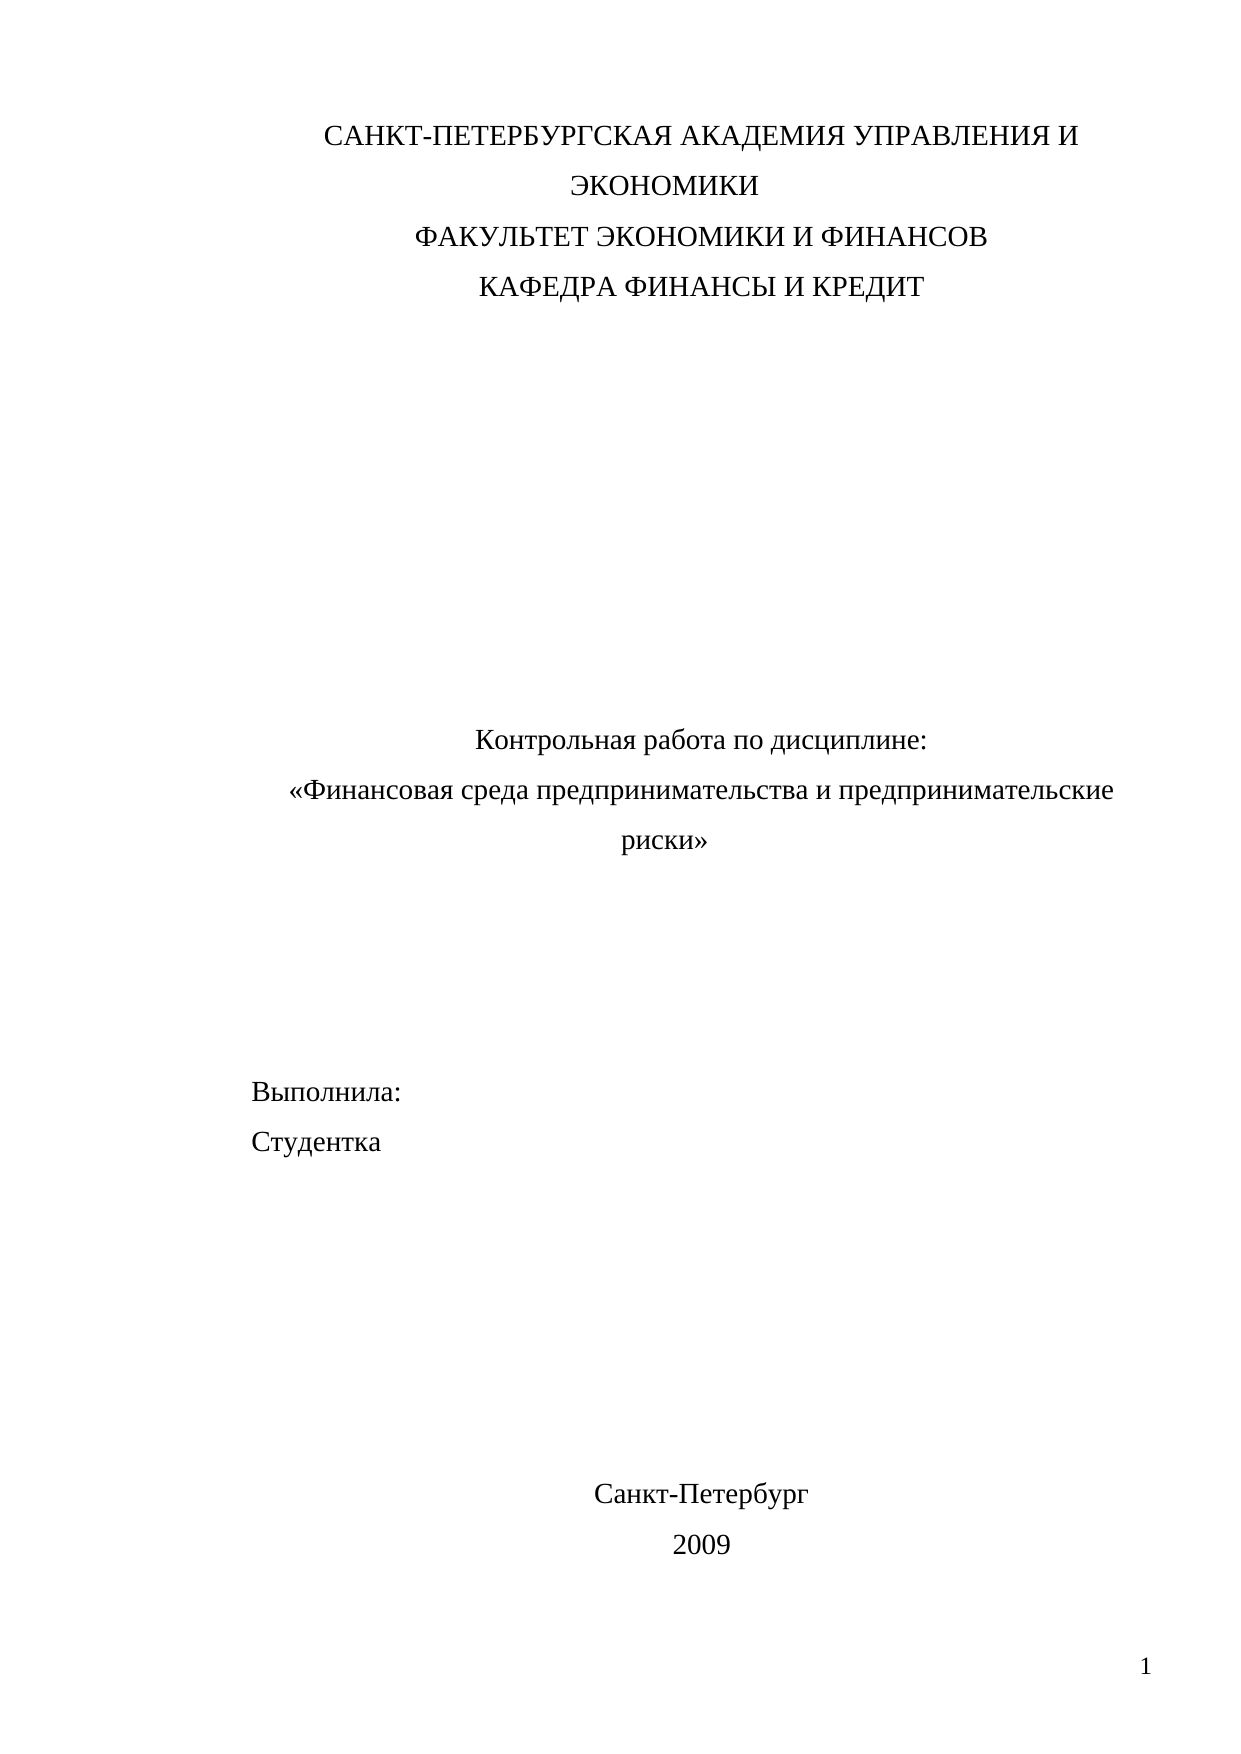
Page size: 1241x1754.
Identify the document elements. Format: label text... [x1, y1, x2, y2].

text 2009 [177, 1527, 1152, 1560]
text КАФЕДРА ФИНАНСЫ И КРЕДИТ [177, 269, 1152, 303]
text Контрольная работа по дисциплине: [177, 722, 1152, 755]
text «Финансовая среда предпринимательства и предпринимательские риски» [177, 772, 1152, 856]
text Санкт-Петербург [177, 1477, 1152, 1510]
text Выполнила: [177, 1074, 1152, 1108]
text Студентка [177, 1124, 1152, 1158]
text САНКТ-ПЕТЕРБУРГСКАЯ АКАДЕМИЯ УПРАВЛЕНИЯ И ЭКОНОМИКИ [177, 118, 1152, 202]
text ФАКУЛЬТЕТ ЭКОНОМИКИ И ФИНАНСОВ [177, 219, 1152, 252]
